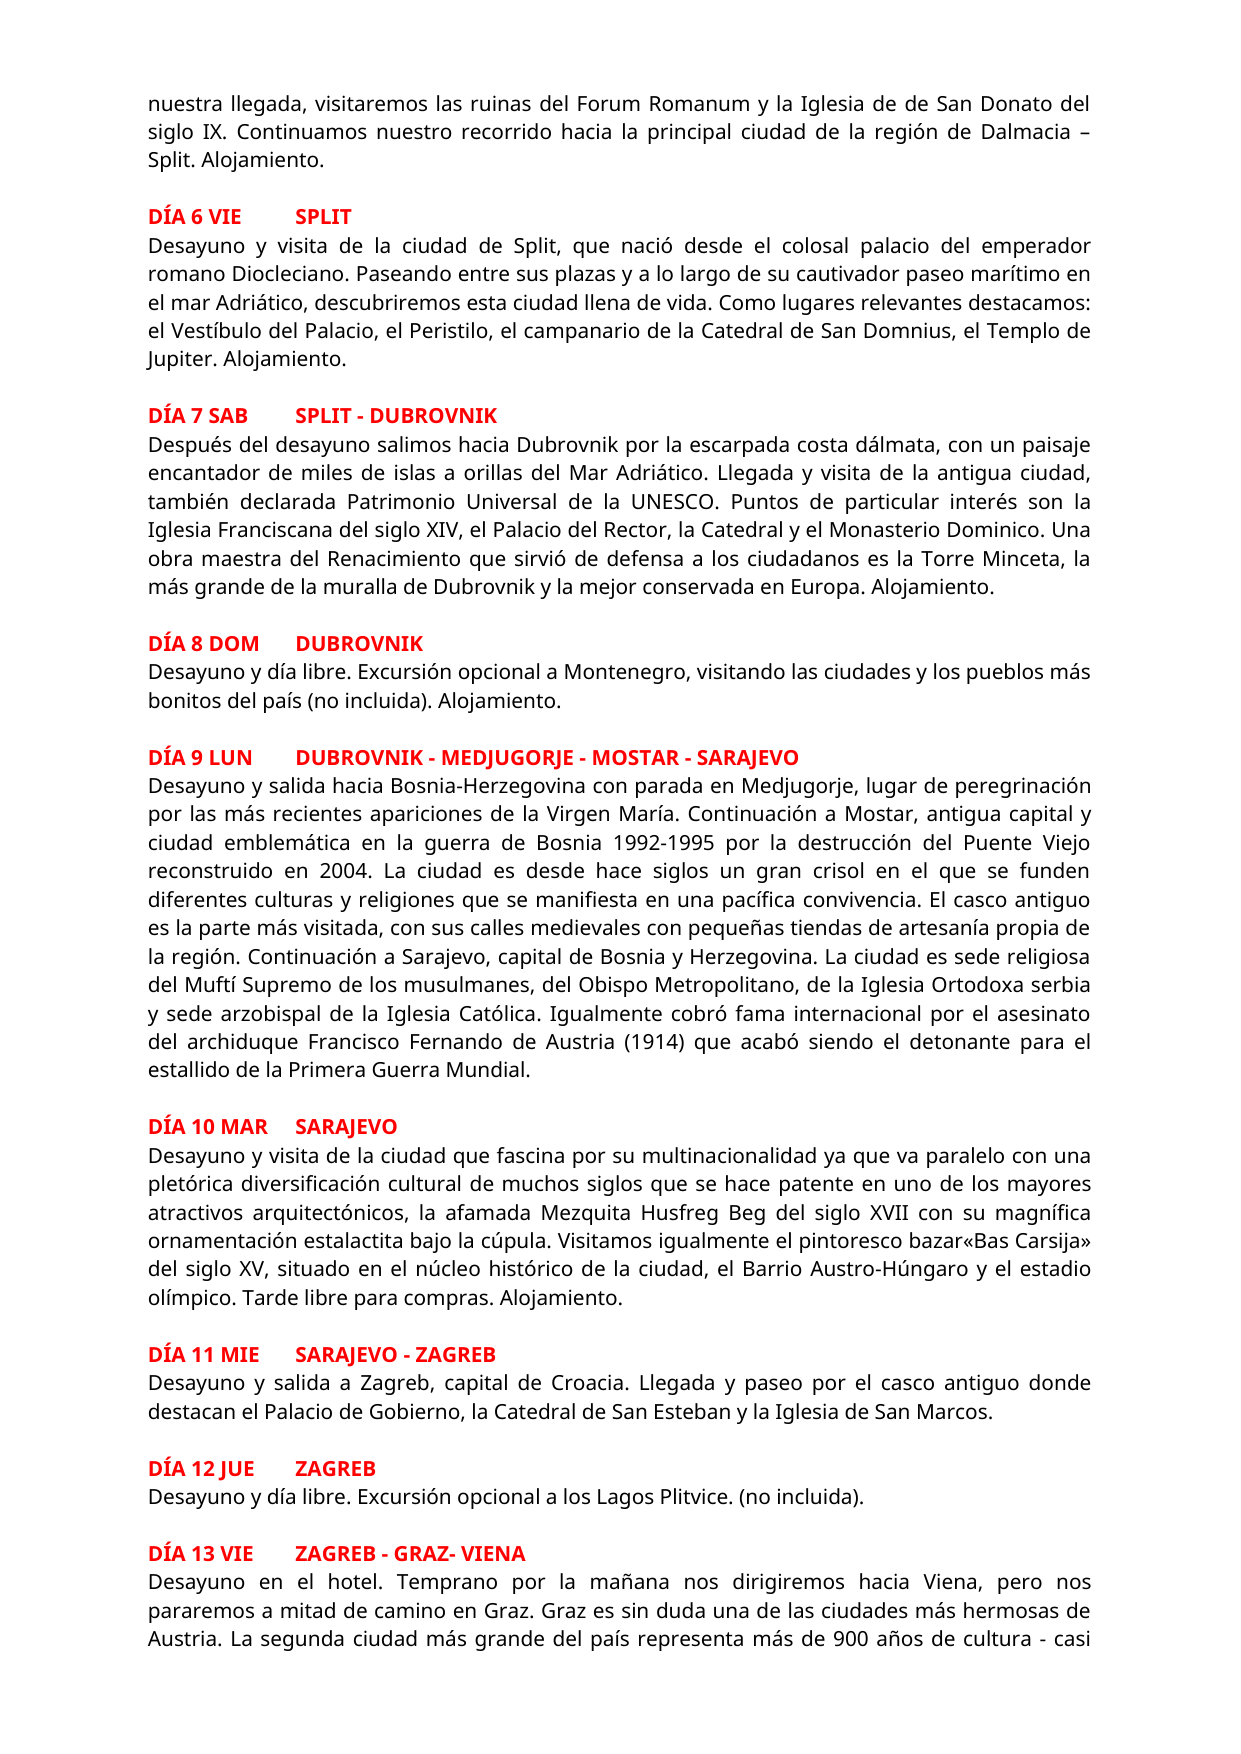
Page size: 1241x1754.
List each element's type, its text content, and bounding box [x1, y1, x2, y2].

subtitle DÍA 11 MIE SARAJEVO - ZAGREB [148, 1340, 1092, 1368]
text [148, 89, 1092, 174]
text Desayuno y visita de la ciudad que fascina por su multinacionalidad ya que va paralelo con una pletórica diversificación cultural de muchos siglos que se hace patente en uno de los mayores atractivos arquitectónicos, la afamada Mezquita Husfreg Beg del siglo XVII con su magnífica ornamentación estalactita bajo la cúpula. Visitamos igualmente el pintoresco bazar«Bas Carsija» del siglo XV, situado en el núcleo histórico de la ciudad, el Barrio Austro-Húngaro y el estadio olímpico. Tarde libre para compras. Alojamiento. [148, 1141, 1092, 1311]
subtitle DÍA 10 MAR SARAJEVO [148, 1112, 1092, 1141]
text Desayuno y salida a Zagreb, capital de Croacia. Llegada y paseo por el casco antiguo donde destacan el Palacio de Gobierno, la Catedral de San Esteban y la Iglesia de San Marcos. [148, 1368, 1092, 1425]
subtitle DÍA 12 JUE ZAGREB [148, 1454, 1092, 1482]
text Desayuno y visita de la ciudad de Split, que nació desde el colosal palacio del emperador romano Diocleciano. Paseando entre sus plazas y a lo largo de su cautivador paseo marítimo en el mar Adriático, descubriremos esta ciudad llena de vida. Como lugares relevantes destacamos: el Vestíbulo del Palacio, el Peristilo, el campanario de la Catedral de San Domnius, el Templo de Jupiter. Alojamiento. [148, 231, 1092, 373]
text Después del desayuno salimos hacia Dubrovnik por la escarpada costa dálmata, con un paisaje encantador de miles de islas a orillas del Mar Adriático. Llegada y visita de la antigua ciudad, también declarada Patrimonio Universal de la UNESCO. Puntos de particular interés son la Iglesia Franciscana del siglo XIV, el Palacio del Rector, la Catedral y el Monasterio Dominico. Una obra maestra del Renacimiento que sirvió de defensa a los ciudadanos es la Torre Minceta, la más grande de la muralla de Dubrovnik y la mejor conservada en Europa. Alojamiento. [148, 430, 1092, 601]
text Desayuno y día libre. Excursión opcional a los Lagos Plitvice. (no incluida). [148, 1482, 1092, 1511]
subtitle DÍA 7 SAB SPLIT - DUBROVNIK [148, 401, 1092, 430]
subtitle DÍA 9 LUN DUBROVNIK - MEDJUGORJE - MOSTAR - SARAJEVO [148, 743, 1092, 771]
subtitle DÍA 6 VIE SPLIT [148, 202, 1092, 231]
subtitle DÍA 13 VIE ZAGREB - GRAZ- VIENA [148, 1539, 1092, 1567]
text Desayuno y día libre. Excursión opcional a Montenegro, visitando las ciudades y los pueblos más bonitos del país (no incluida). Alojamiento. [148, 657, 1092, 714]
text Desayuno y salida hacia Bosnia-Herzegovina con parada en Medjugorje, lugar de peregrinación por las más recientes apariciones de la Virgen María. Continuación a Mostar, antigua capital y ciudad emblemática en la guerra de Bosnia 1992-1995 por la destrucción del Puente Viejo reconstruido en 2004. La ciudad es desde hace siglos un gran crisol en el que se funden diferentes culturas y religiones que se manifiesta en una pacífica convivencia. El casco antiguo es la parte más visitada, con sus calles medievales con pequeñas tiendas de artesanía propia de la región. Continuación a Sarajevo, capital de Bosnia y Herzegovina. La ciudad es sede religiosa del Muftí Supremo de los musulmanes, del Obispo Metropolitano, de la Iglesia Ortodoxa serbia y sede arzobispal de la Iglesia Católica. Igualmente cobró fama internacional por el asesinato del archiduque Francisco Fernando de Austria (1914) que acabó siendo el detonante para el estallido de la Primera Guerra Mundial. [148, 771, 1092, 1084]
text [148, 1567, 1092, 1653]
subtitle DÍA 8 DOM DUBROVNIK [148, 629, 1092, 657]
